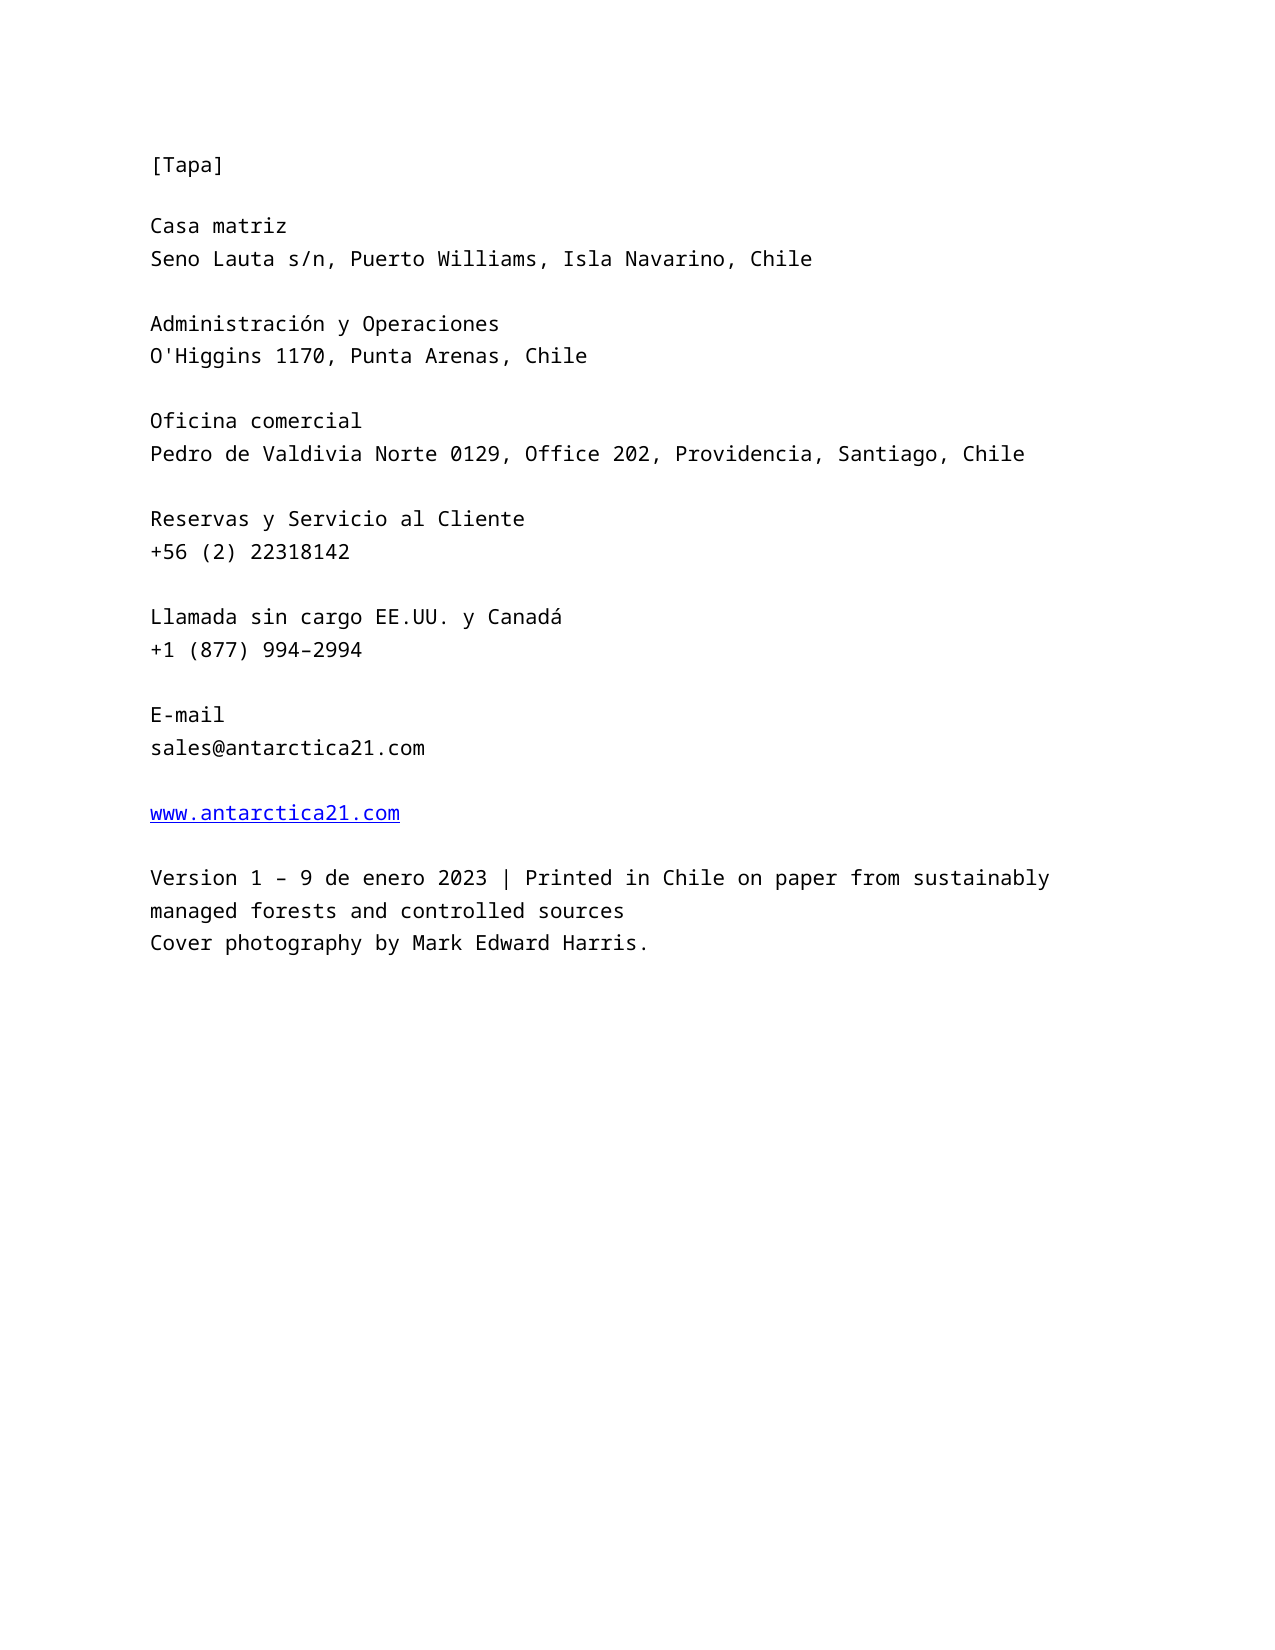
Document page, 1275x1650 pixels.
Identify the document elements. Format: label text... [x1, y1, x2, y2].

text sales@antarctica21.com [150, 733, 1125, 761]
text Llamada sin cargo EE.UU. y Canadá [150, 602, 1125, 631]
text Seno Lauta s/n, Puerto Williams, Isla Navarino, Chile [150, 244, 1125, 272]
text Casa matriz [150, 211, 1125, 239]
text +56 (2) 22318142 [150, 537, 1125, 566]
text www.antarctica21.com [150, 798, 1125, 826]
text [Tapa] [150, 150, 1125, 178]
text E-mail [150, 700, 1125, 728]
text +1 (877) 994–2994 [150, 635, 1125, 663]
text Pedro de Valdivia Norte 0129, Office 202, Providencia, Santiago, Chile [150, 439, 1125, 468]
text Oficina comercial [150, 407, 1125, 435]
text O'Higgins 1170, Punta Arenas, Chile [150, 341, 1125, 370]
text Cover photography by Mark Edward Harris. [150, 928, 1125, 957]
text Administración y Operaciones [150, 309, 1125, 337]
text Version 1 – 9 de enero 2023 | Printed in Chile on paper from sustainably managed forests and controlled sources [150, 863, 1125, 924]
text Reservas y Servicio al Cliente [150, 504, 1125, 533]
